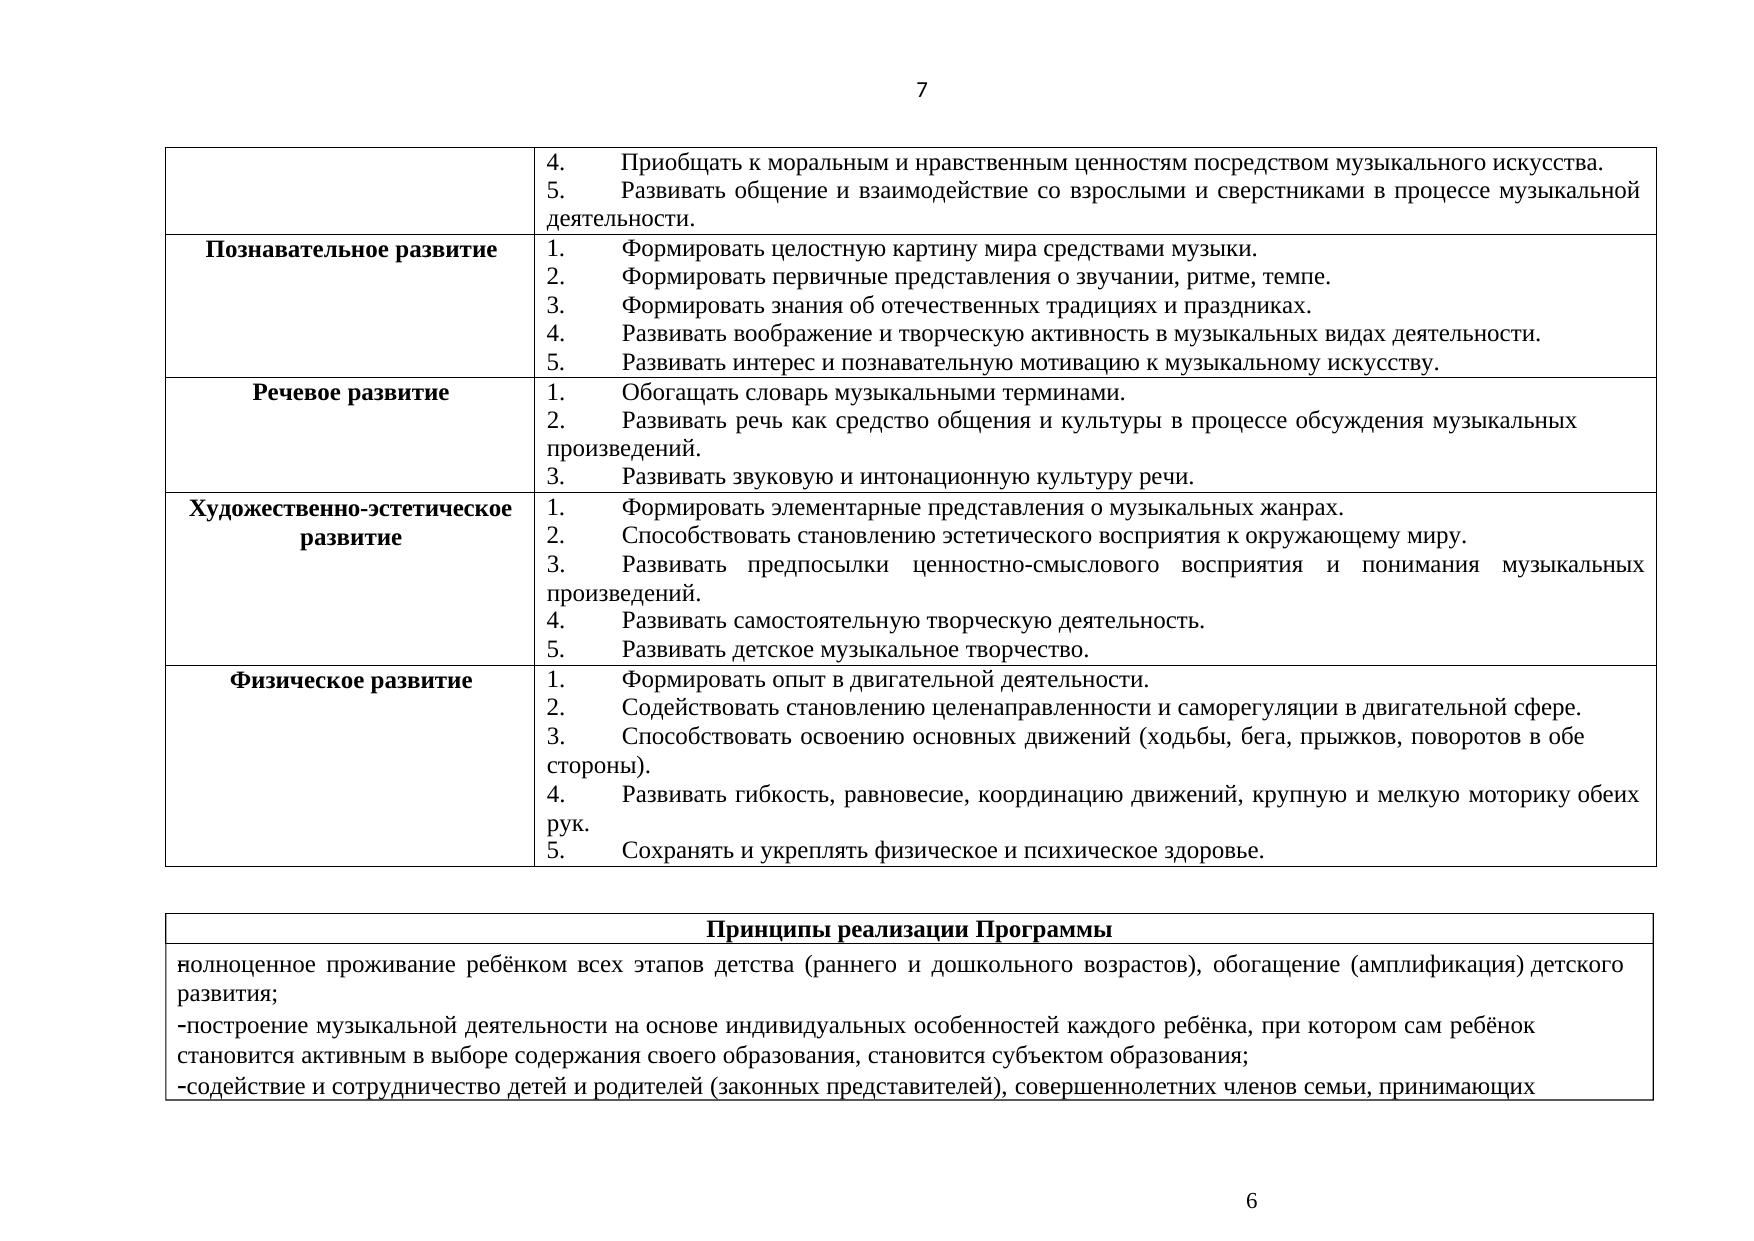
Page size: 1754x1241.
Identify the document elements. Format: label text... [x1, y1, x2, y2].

table_cell Формировать опыт в двигательной деятельности. Содействовать становлению целенаправленности и саморегуляции в двигательной сфере. Способствовать освоению основных движений (ходьбы, бега, прыжков, поворотов в обе стороны). Развивать гибкость, равновесие, координацию движений, крупную и мелкую моторику обеих рук. Сохранять и укреплять физическое и психическое здоровье. [535, 666, 1656, 866]
table_cell Формировать элементарные представления о музыкальных жанрах. Способствовать становлению эстетического восприятия к окружающему миру. Развивать предпосылки ценностно-смыслового восприятия и понимания музыкальных произведений. Развивать самостоятельную творческую деятельность. Развивать детское музыкальное творчество. [535, 493, 1656, 664]
table_header Приобщать к моральным и нравственным ценностям посредством музыкального искусства. Развивать общение и взаимодействие со взрослыми и сверстниками в процессе музыкальной деятельности. [535, 148, 1656, 234]
table_cell Познавательное развитие [166, 235, 534, 377]
table_cell Обогащать словарь музыкальными терминами. Развивать речь как средство общения и культуры в процессе обсуждения музыкальных произведений. Развивать звуковую и интонационную культуру речи. [535, 378, 1656, 492]
table_cell Физическое развитие [166, 666, 534, 866]
table_cell Формировать целостную картину мира средствами музыки. Формировать первичные представления о звучании, ритме, темпе. Формировать знания об отечественных традициях и праздниках. Развивать воображение и творческую активность в музыкальных видах деятельности. Развивать интерес и познавательную мотивацию к музыкальному искусству. [535, 235, 1656, 377]
table_header [166, 148, 534, 234]
table_cell Художественно-эстетическое развитие [166, 493, 534, 664]
table_cell Речевое развитие [166, 378, 534, 492]
